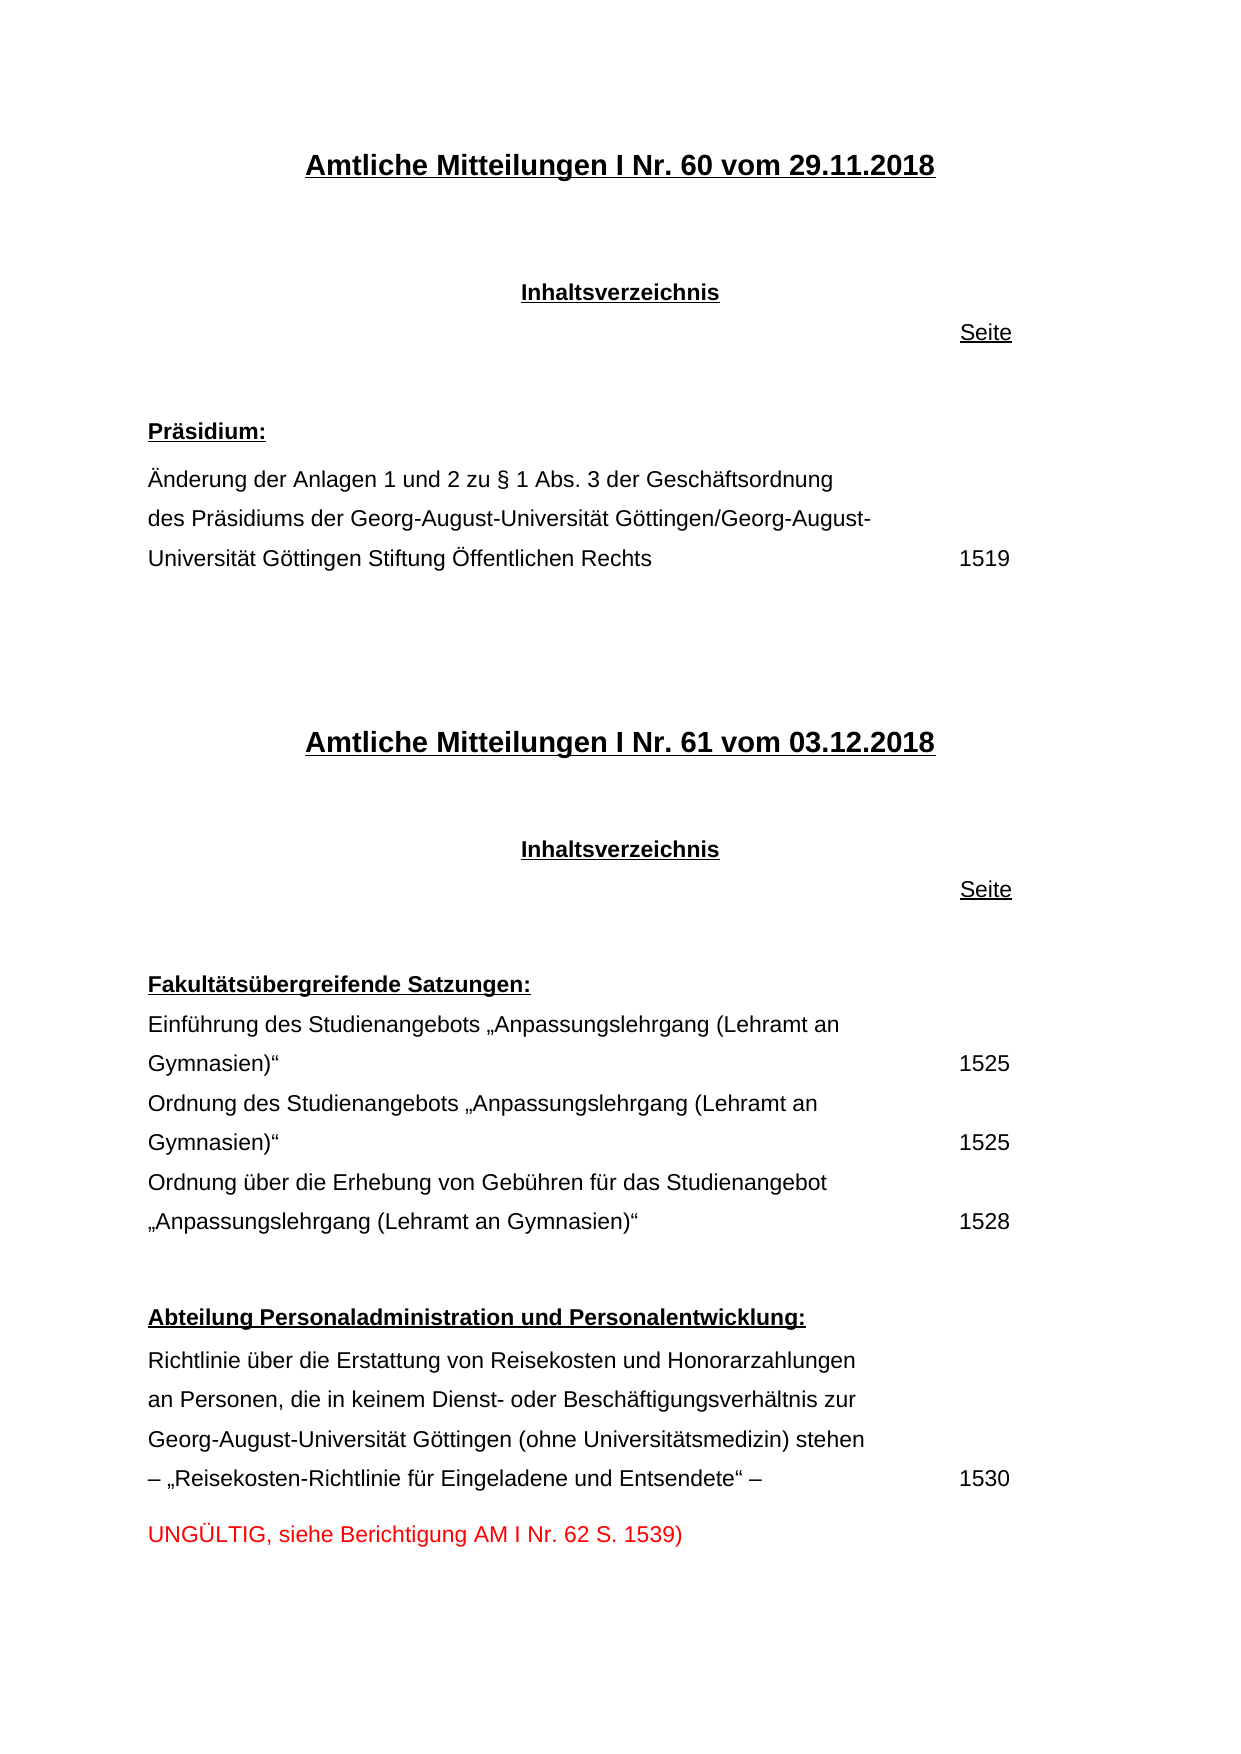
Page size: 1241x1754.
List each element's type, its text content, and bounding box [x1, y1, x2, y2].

subtitle Inhaltsverzeichnis [148, 836, 1093, 862]
text Änderung der Anlagen 1 und 2 zu § 1 Abs. 3 der Geschäftsordnung des Präsidiums der Georg-August-Universität Göttingen/Georg-August- Universität Göttingen Stiftung Öffentlichen Rechts 1519 [148, 466, 1093, 571]
text Präsidium: [148, 418, 1093, 445]
text Ordnung über die Erhebung von Gebühren für das Studienangebot „Anpassungslehrgang (Lehramt an Gymnasien)“ 1528 [148, 1168, 1093, 1234]
text Amtliche Mitteilungen I Nr. 61 vom 03.12.2018 [148, 725, 1093, 759]
text Amtliche Mitteilungen I Nr. 60 vom 29.11.2018 [148, 148, 1093, 181]
subtitle Seite [148, 876, 1093, 902]
text Richtlinie über die Erstattung von Reisekosten und Honorarzahlungen an Personen, die in keinem Dienst- oder Beschäftigungsverhältnis zur Georg-August-Universität Göttingen (ohne Universitätsmedizin) stehen – „Reisekosten-Richtlinie für Eingeladene und Entsendete“ – 1530 [148, 1347, 1093, 1491]
text Ordnung des Studienangebots „Anpassungslehrgang (Lehramt an Gymnasien)“ 1525 [148, 1089, 1093, 1155]
text Abteilung Personaladministration und Personalentwicklung: [148, 1304, 1093, 1330]
text Seite [148, 318, 1093, 345]
text UNGÜLTIG, siehe Berichtigung AM I Nr. 62 S. 1539) [148, 1521, 1093, 1548]
text Einführung des Studienangebots „Anpassungslehrgang (Lehramt an Gymnasien)“ 1525 [148, 1011, 1093, 1076]
text Fakultätsübergreifende Satzungen: [148, 971, 1093, 997]
text Inhaltsverzeichnis [148, 279, 1093, 305]
